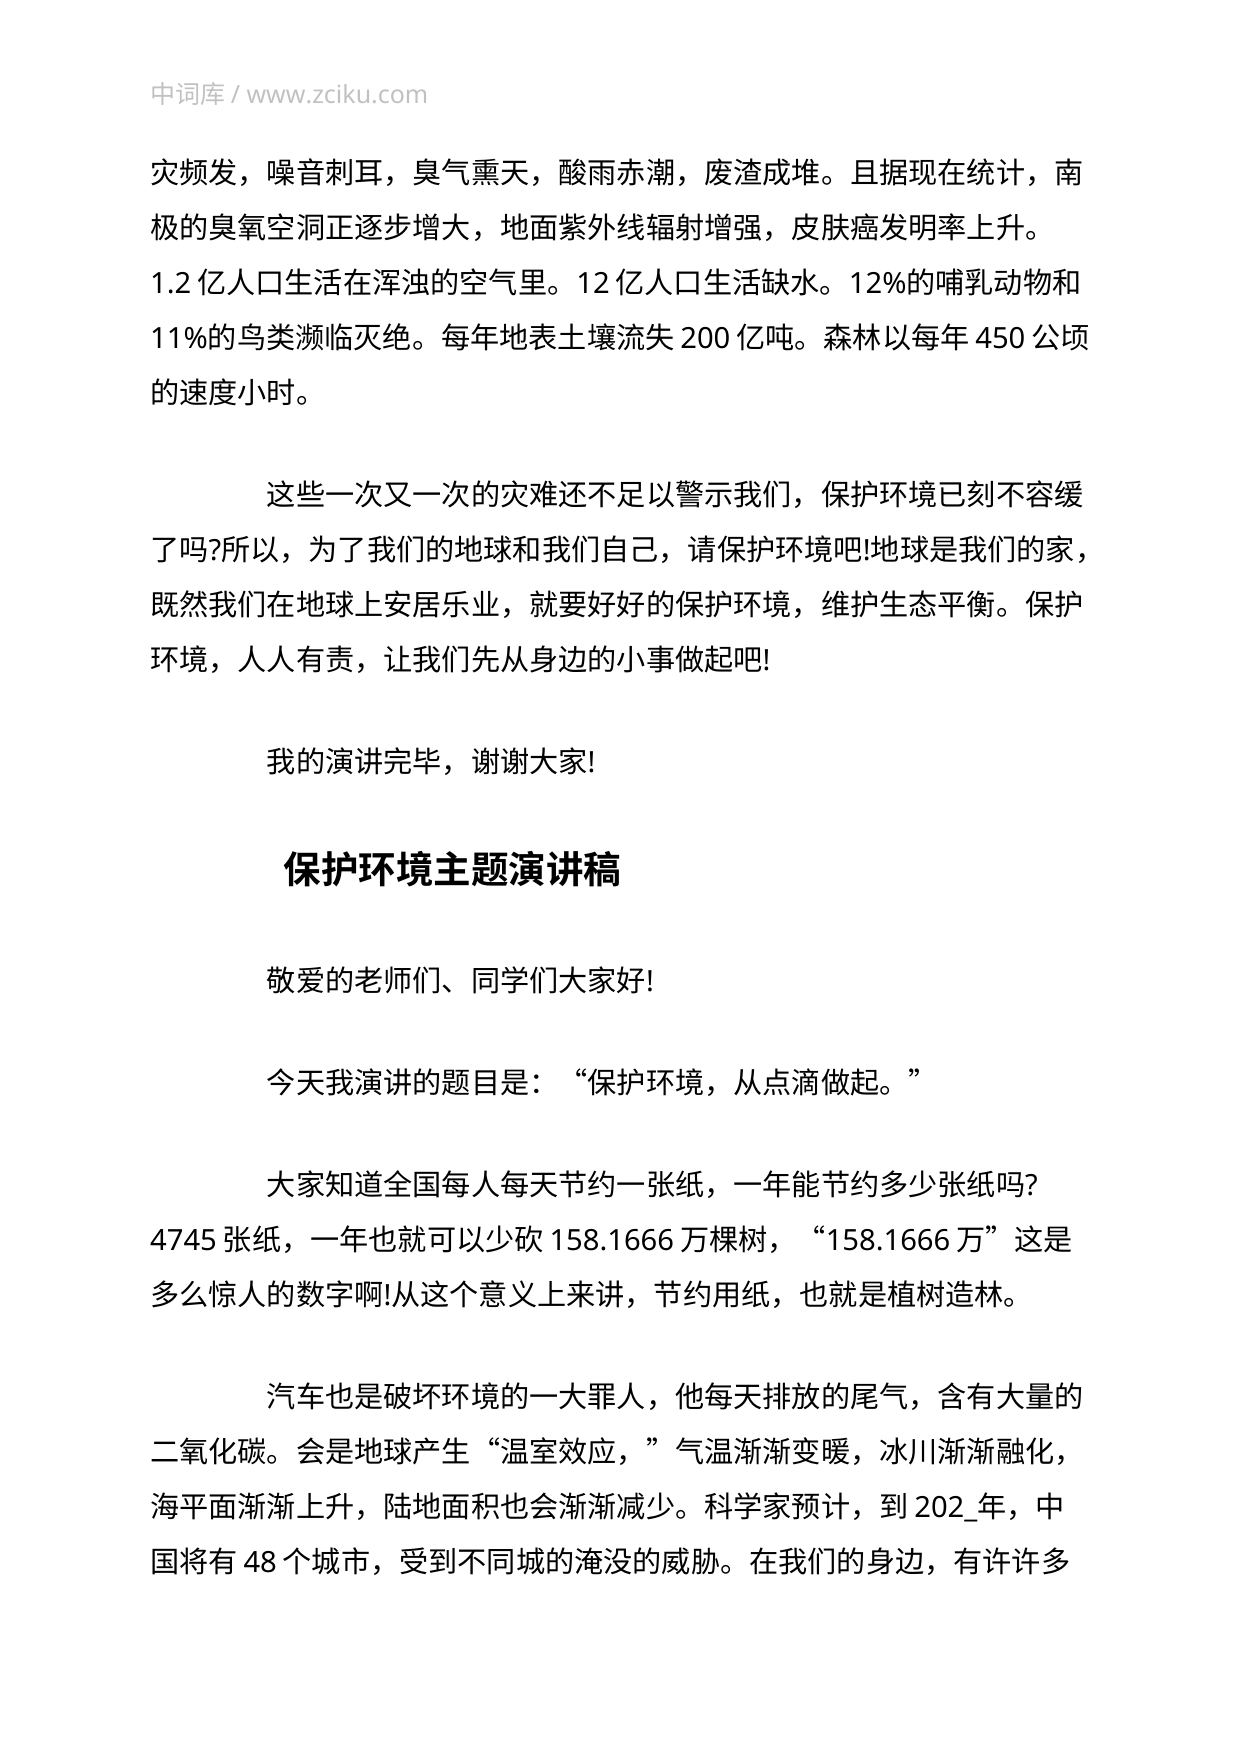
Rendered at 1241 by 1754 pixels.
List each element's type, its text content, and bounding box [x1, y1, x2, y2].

text 这些一次又一次的灾难还不足以警示我们，保护环境已刻不容缓了吗?所以，为了我们的地球和我们自己，请保护环境吧!地球是我们的家，既然我们在地球上安居乐业，就要好好的保护环境，维护生态平衡。保护环境，人人有责，让我们先从身边的小事做起吧! [150, 472, 1090, 679]
text 敬爱的老师们、同学们大家好! [150, 958, 1090, 1000]
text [150, 1373, 1090, 1581]
text 我的演讲完毕，谢谢大家! [150, 738, 1090, 781]
text 大家知道全国每人每天节约一张纸，一年能节约多少张纸吗?4745张纸，一年也就可以少砍158.1666万棵树，“158.1666万”这是多么惊人的数字啊!从这个意义上来讲，节约用纸，也就是植树造林。 [150, 1161, 1090, 1314]
text 今天我演讲的题目是：“保护环境，从点滴做起。” [150, 1060, 1090, 1102]
text 保护环境主题演讲稿 [150, 840, 1090, 894]
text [150, 150, 1090, 412]
